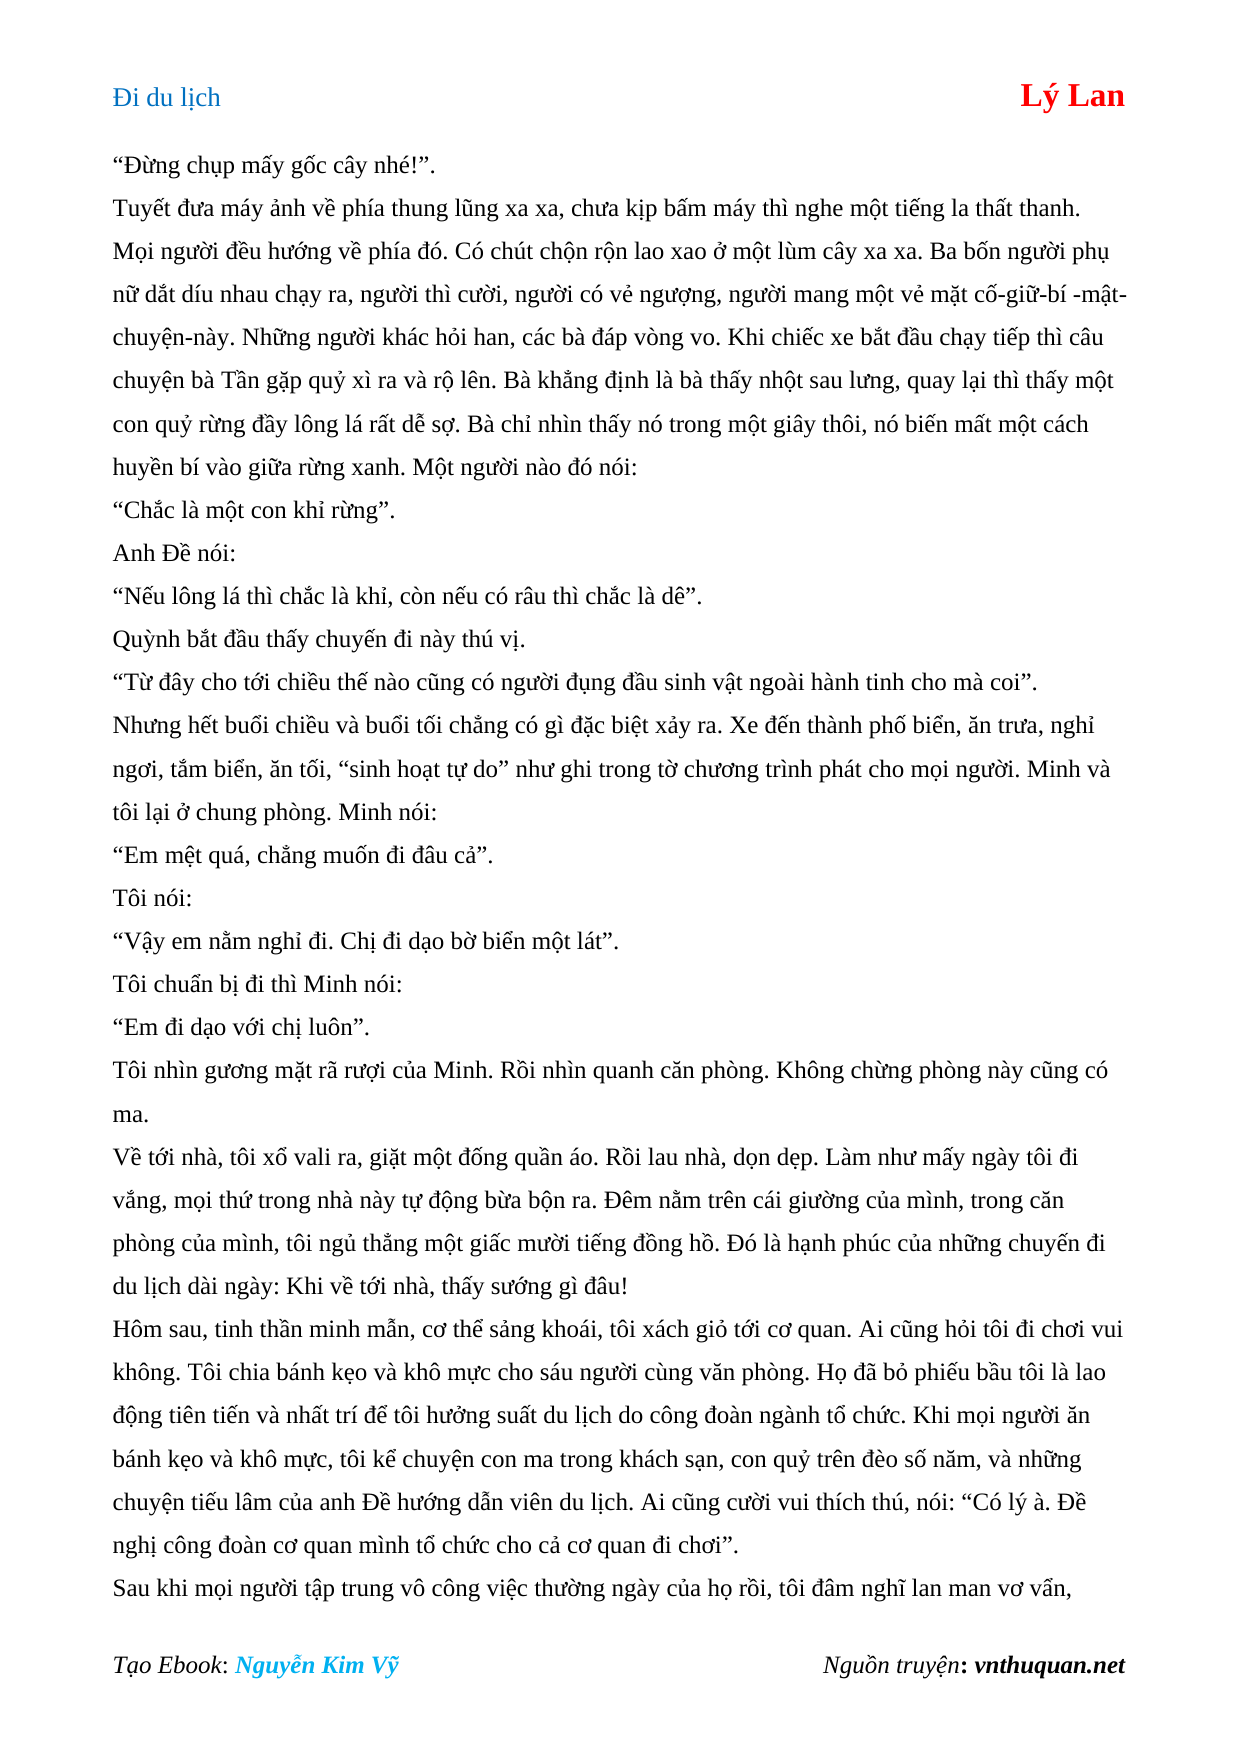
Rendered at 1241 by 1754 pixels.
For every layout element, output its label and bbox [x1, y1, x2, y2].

text [112, 150, 1128, 1602]
